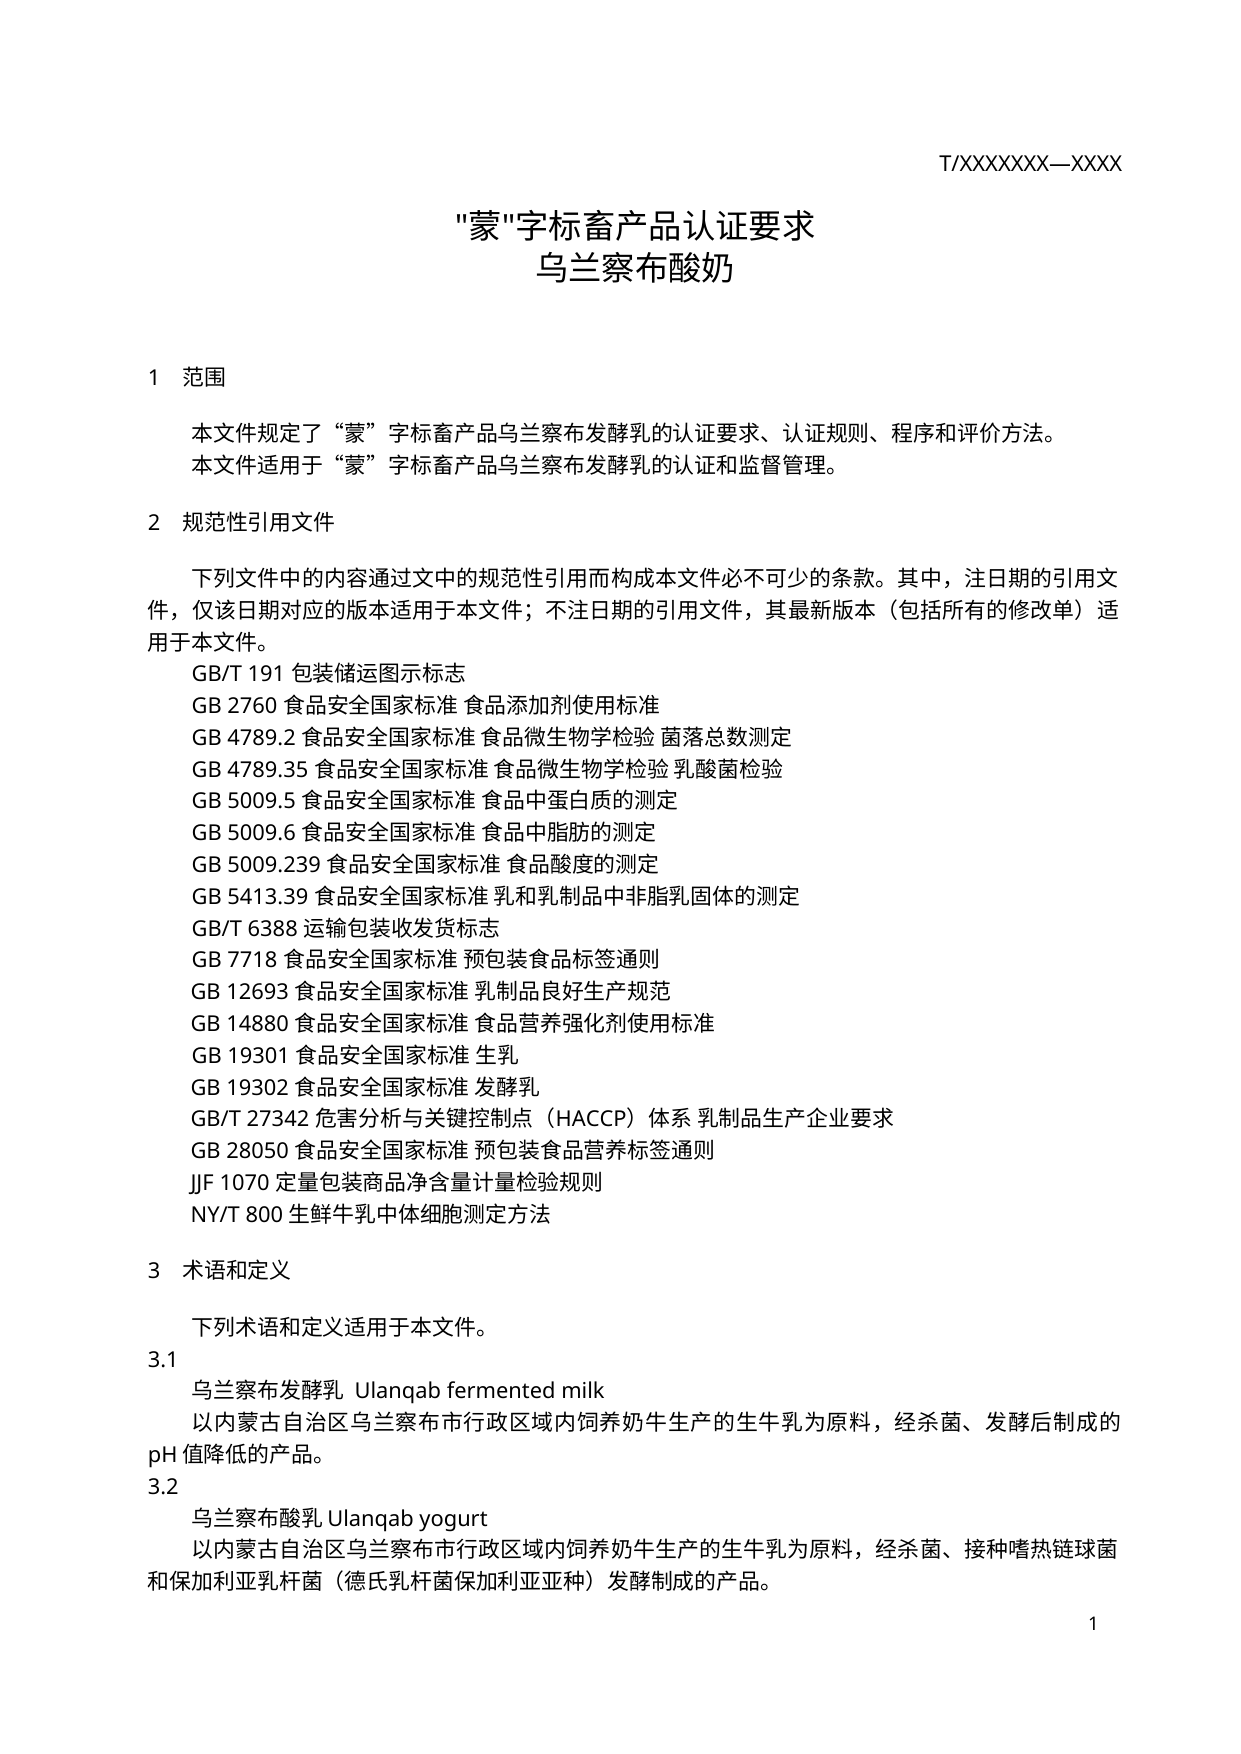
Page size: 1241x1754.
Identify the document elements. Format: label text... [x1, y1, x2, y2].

text NY/T 800 生鲜牛乳中体细胞测定方法 [148, 1197, 1122, 1228]
text GB 2760 食品安全国家标准 食品添加剂使用标准 [148, 688, 1122, 720]
text GB/T 6388 运输包装收发货标志 [148, 911, 1122, 942]
text GB 19302 食品安全国家标准 发酵乳 [148, 1069, 1122, 1101]
text 术语和定义 [148, 1253, 1122, 1285]
text 以内蒙古自治区乌兰察布市行政区域内饲养奶牛生产的生牛乳为原料，经杀菌、发酵后制成的 pH值降低的产品。 [148, 1405, 1122, 1469]
text GB 4789.35 食品安全国家标准 食品微生物学检验 乳酸菌检验 [148, 752, 1122, 783]
text GB 7718 食品安全国家标准 预包装食品标签通则 [148, 942, 1122, 974]
text GB 19301 食品安全国家标准 生乳 [148, 1038, 1122, 1069]
text GB/T 27342 危害分析与关键控制点（HACCP）体系 乳制品生产企业要求 [148, 1101, 1122, 1133]
text GB 14880 食品安全国家标准 食品营养强化剂使用标准 [148, 1006, 1122, 1038]
text 乌兰察布发酵乳 Ulanqab fermented milk [148, 1342, 1122, 1405]
text GB 12693 食品安全国家标准 乳制品良好生产规范 [148, 974, 1122, 1006]
text 本文件规定了“蒙”字标畜产品乌兰察布发酵乳的认证要求、认证规则、程序和评价方法。 [148, 416, 1122, 448]
text 本文件适用于“蒙”字标畜产品乌兰察布发酵乳的认证和监督管理。 [148, 448, 1122, 480]
text GB 5009.6 食品安全国家标准 食品中脂肪的测定 [148, 815, 1122, 847]
text 规范性引用文件 [148, 505, 1122, 536]
text JJF 1070 定量包装商品净含量计量检验规则 [148, 1165, 1122, 1197]
text GB 5009.5 食品安全国家标准 食品中蛋白质的测定 [148, 783, 1122, 815]
text GB 4789.2 食品安全国家标准 食品微生物学检验 菌落总数测定 [148, 720, 1122, 752]
text 以内蒙古自治区乌兰察布市行政区域内饲养奶牛生产的生牛乳为原料，经杀菌、接种嗜热链球菌和保加利亚乳杆菌（德氏乳杆菌保加利亚亚种）发酵制成的产品。 [148, 1532, 1122, 1596]
text GB 5413.39 食品安全国家标准 乳和乳制品中非脂乳固体的测定 [148, 879, 1122, 911]
text GB/T 191 包装储运图示标志 [148, 656, 1122, 688]
text GB 5009.239 食品安全国家标准 食品酸度的测定 [148, 847, 1122, 879]
text 乌兰察布酸乳Ulanqab yogurt [148, 1469, 1122, 1532]
text GB 28050 食品安全国家标准 预包装食品营养标签通则 [148, 1133, 1122, 1165]
text 范围 [148, 359, 1122, 391]
